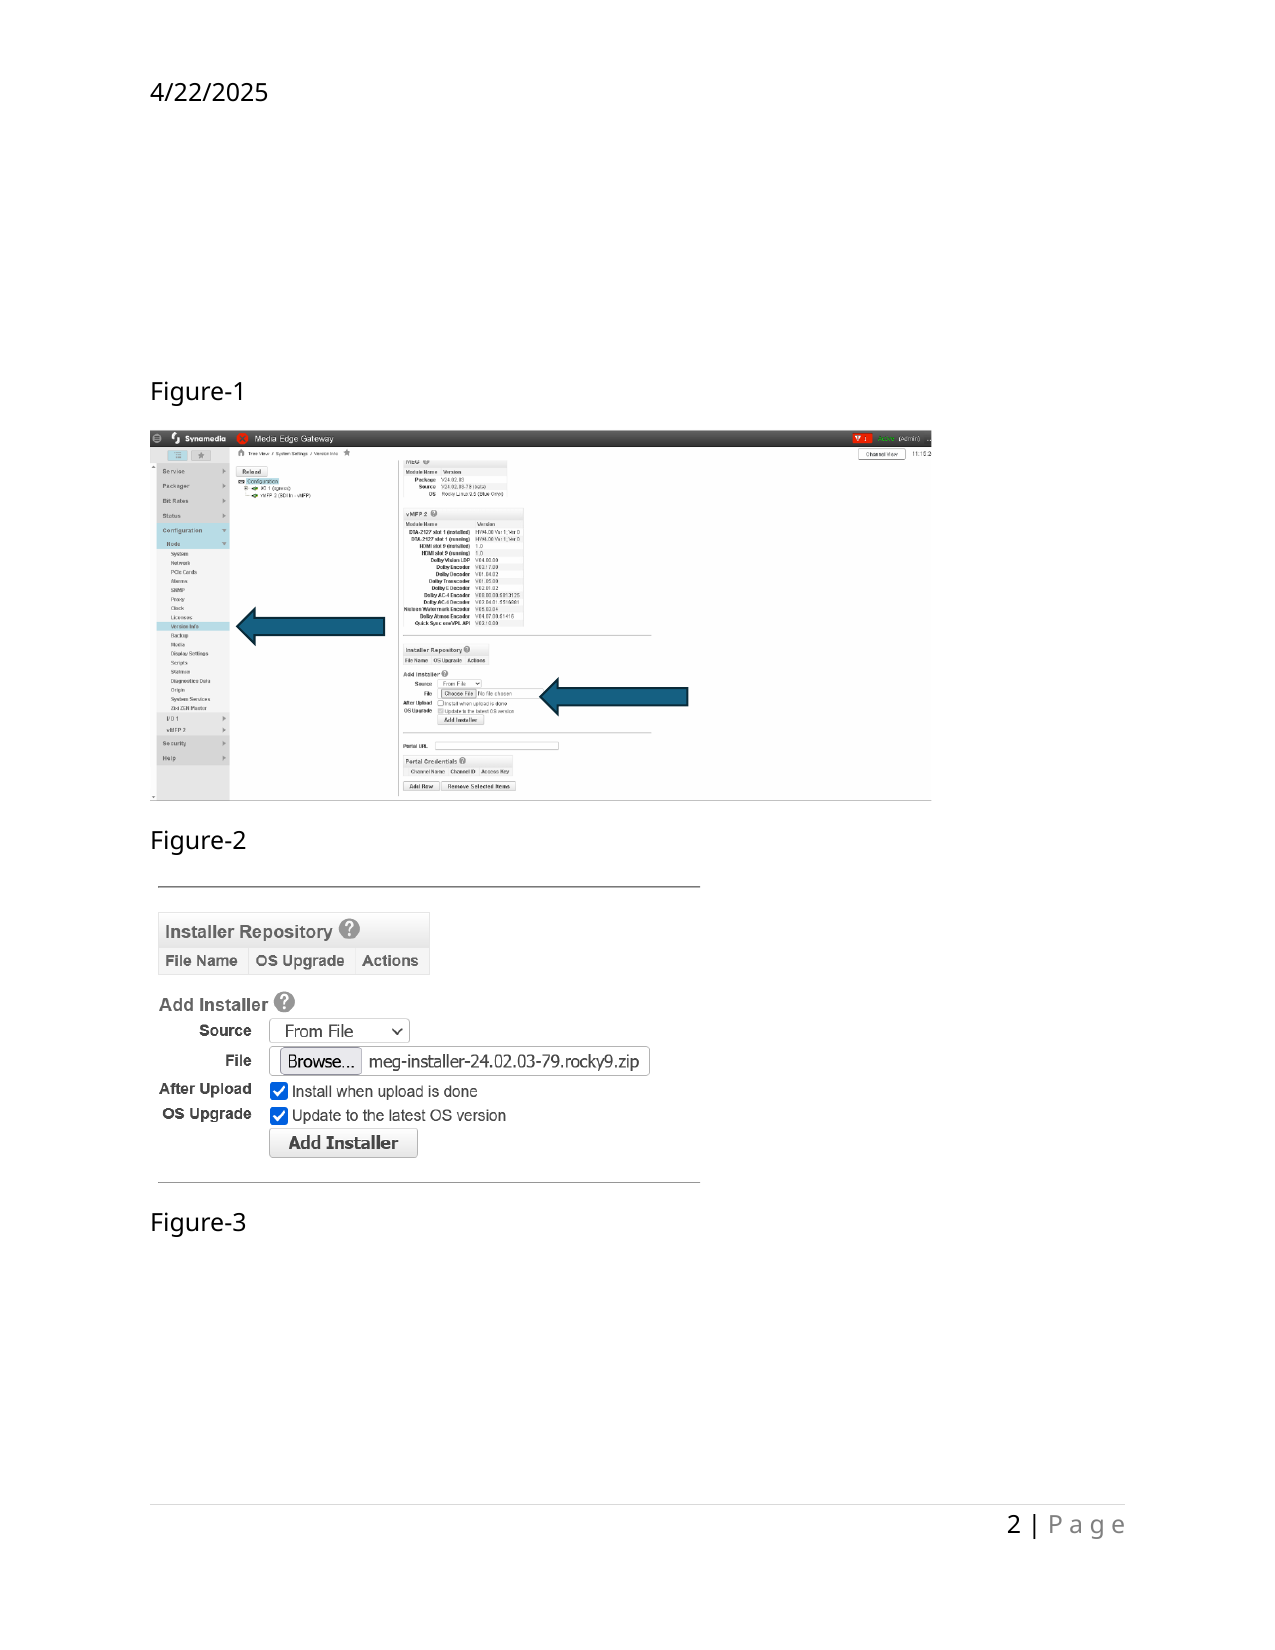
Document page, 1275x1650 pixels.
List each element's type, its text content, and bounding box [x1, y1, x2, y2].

text Figure-2 [150, 822, 1125, 857]
text Figure-1 [150, 373, 1125, 407]
picture [150, 429, 932, 801]
picture [150, 878, 700, 1183]
text Figure-3 [150, 1205, 1125, 1239]
